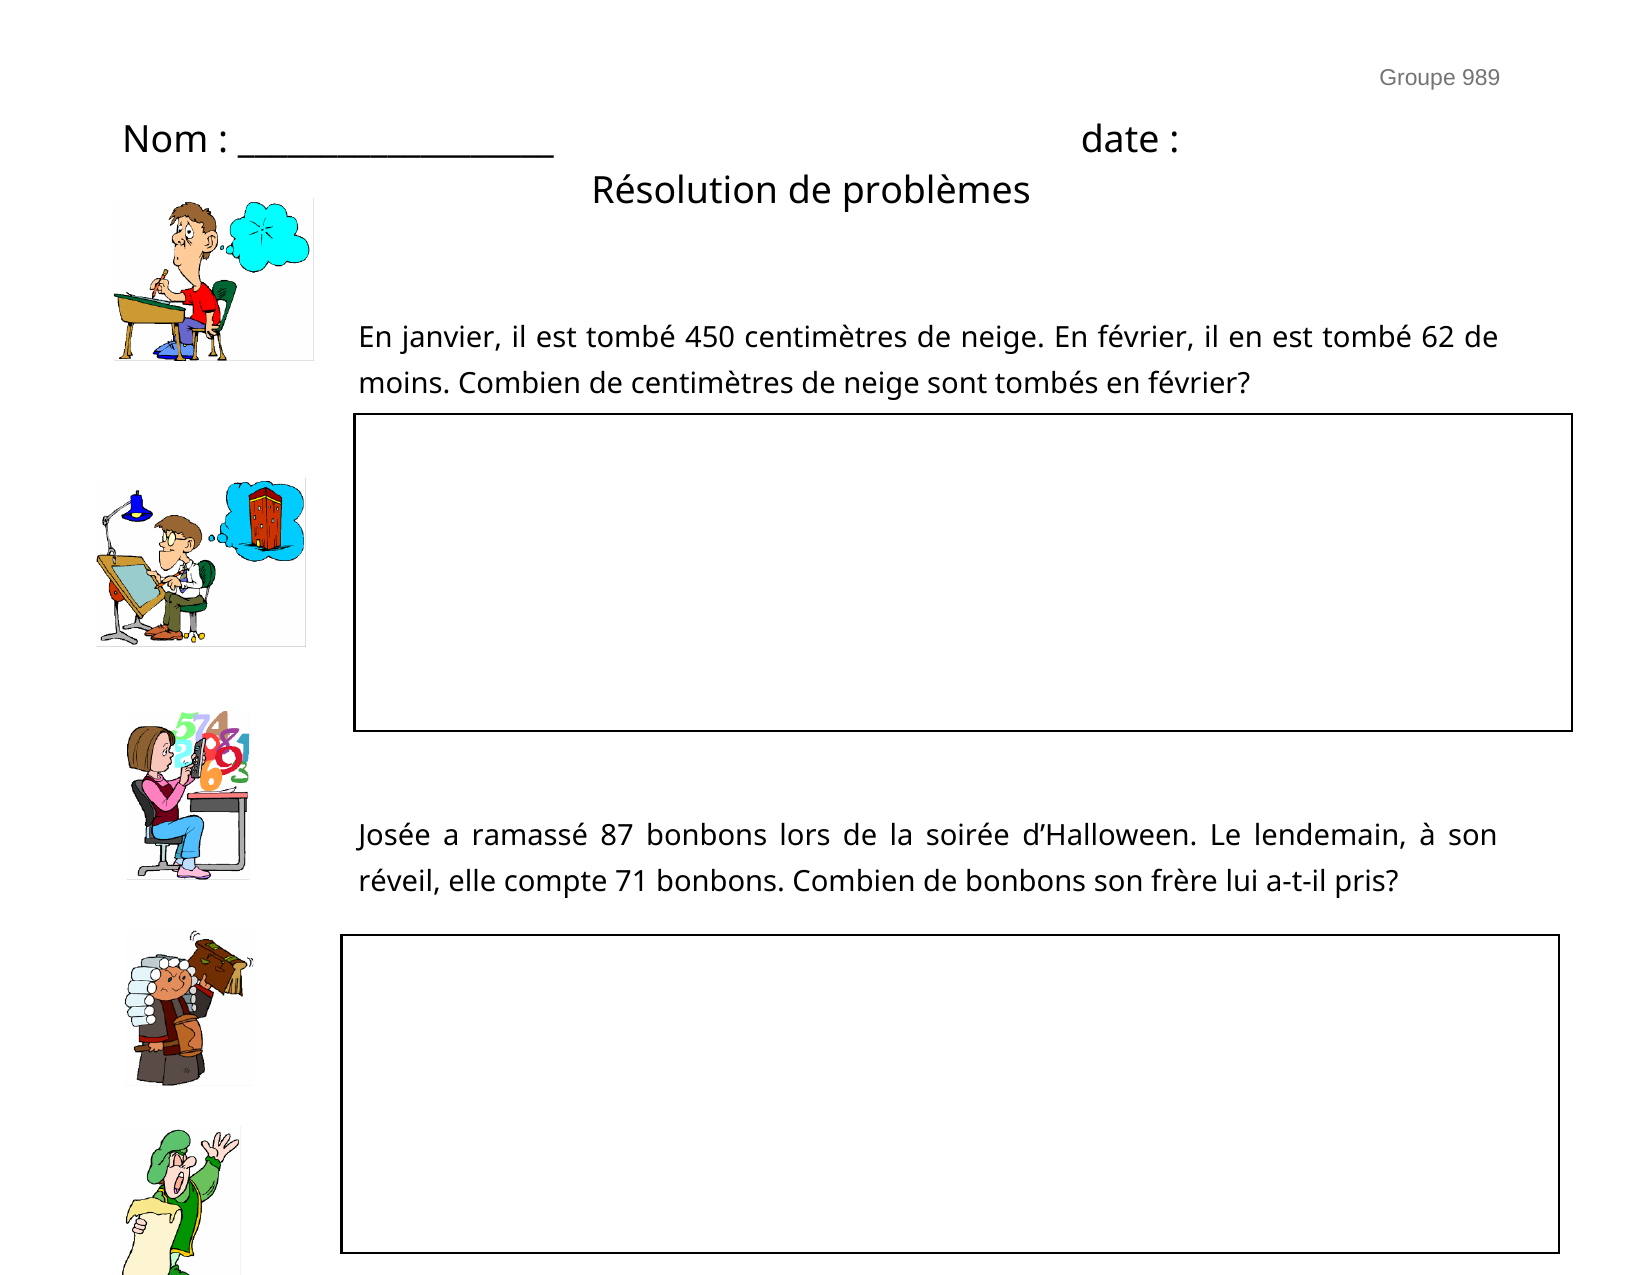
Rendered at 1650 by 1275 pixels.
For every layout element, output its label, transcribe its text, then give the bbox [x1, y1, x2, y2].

list En janvier, il est tombé 450 centimètres de neige. En février, il en est tombé 62 de moins. Combien de centimètres de neige sont tombés en février? [358, 317, 1500, 402]
picture [113, 198, 314, 361]
picture [96, 478, 306, 647]
text Josée a ramassé 87 bonbons lors de la soirée d’Halloween. Le lendemain, à son réveil, elle compte 71 bonbons. Combien de bonbons son frère lui a-t-il pris? [358, 815, 1500, 900]
picture [127, 711, 250, 880]
text Nom : ___________________ date : [122, 112, 1500, 163]
picture [121, 1126, 241, 1275]
text Résolution de problèmes [122, 163, 1500, 214]
picture [124, 930, 254, 1086]
